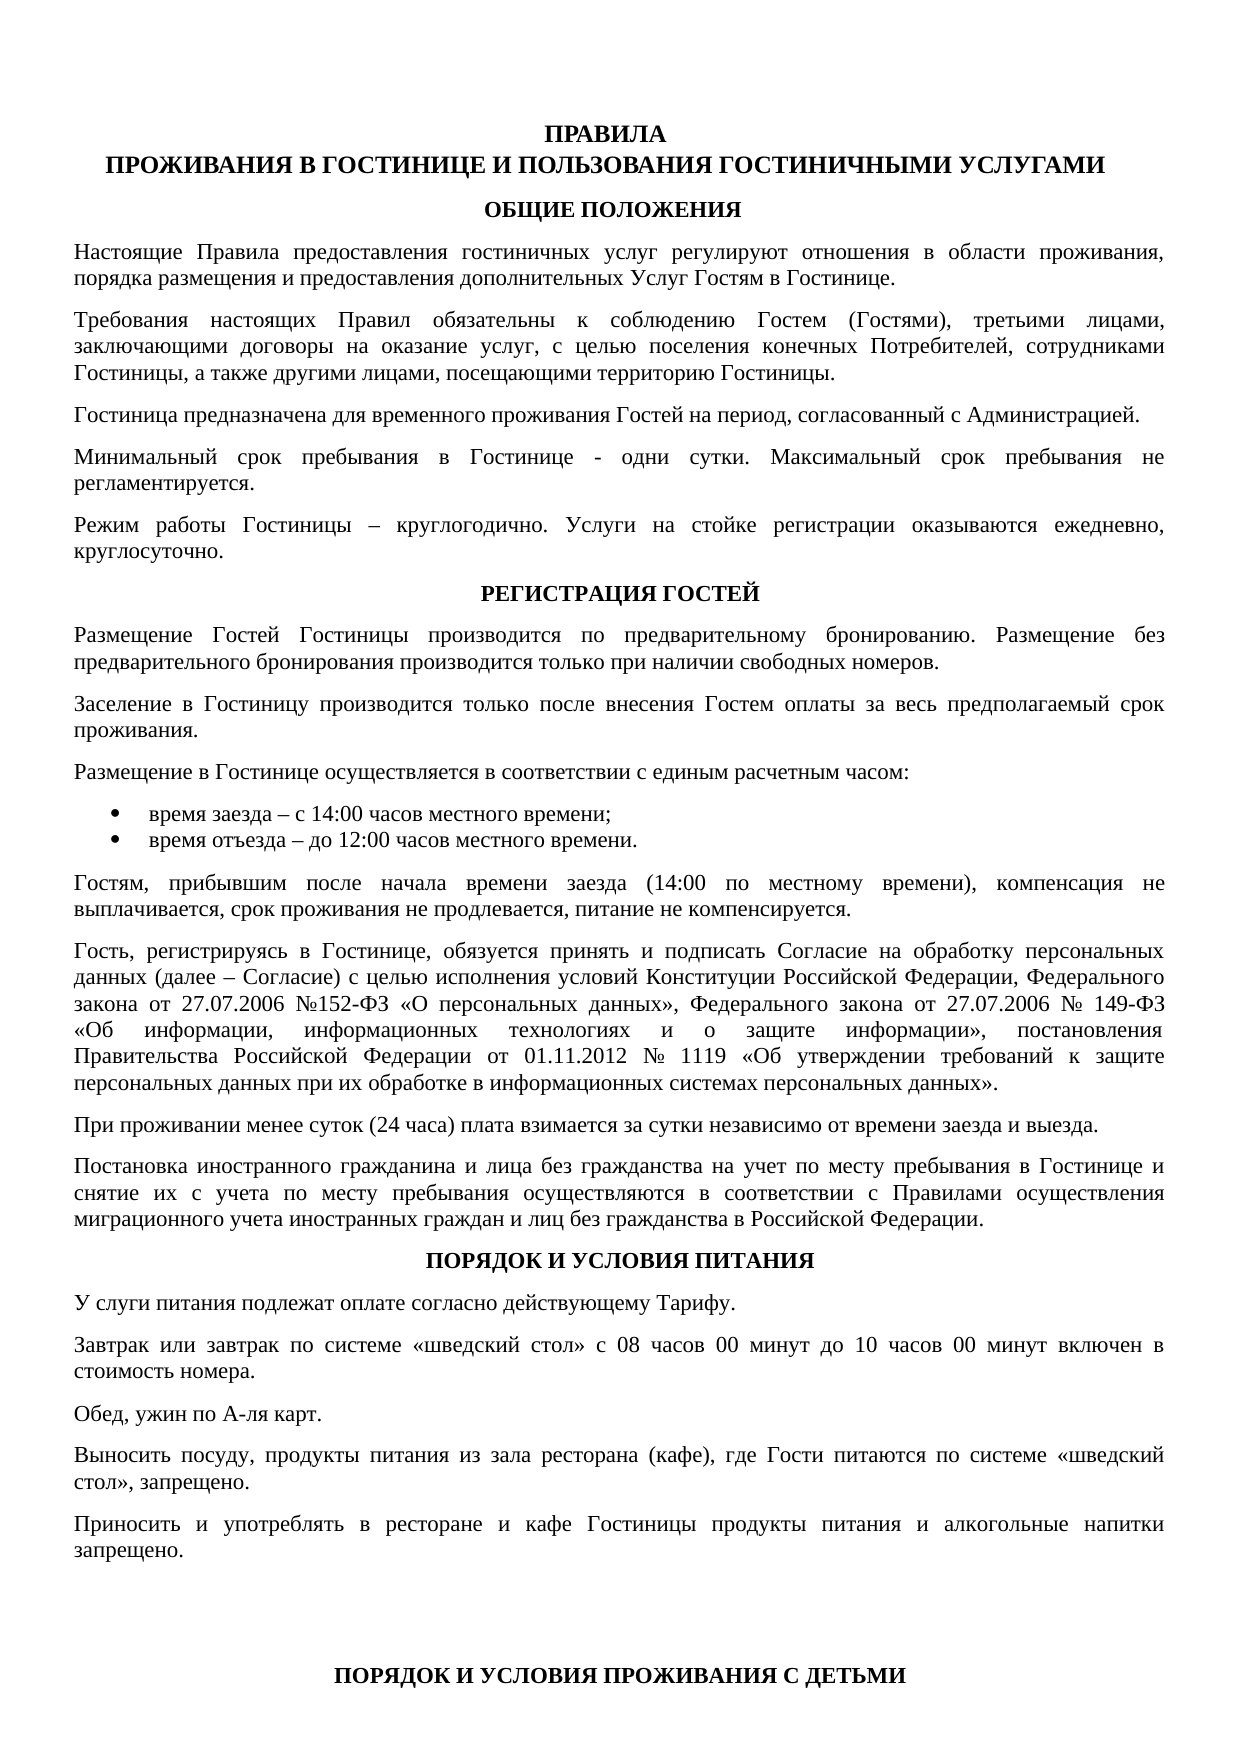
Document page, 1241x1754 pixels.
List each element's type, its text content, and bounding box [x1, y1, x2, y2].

text Приносить и употреблять в ресторане и кафе Гостиницы продукты питания и алкогольные напитки запрещено. [74, 1510, 1167, 1563]
text Требования настоящих Правил обязательны к соблюдению Гостем (Гостями), третьими лицами, заключающими договоры на оказание услуг, с целью поселения конечных Потребителей, сотрудниками Гостиницы, а также другими лицами, посещающими территорию Гостиницы. [74, 306, 1167, 385]
text РЕГИСТРАЦИЯ ГОСТЕЙ [74, 579, 1167, 606]
text Обед, ужин по А-ля карт. [74, 1399, 1167, 1426]
text Гостиница предназначена для временного проживания Гостей на период, согласованный с Администрацией. [74, 401, 1167, 427]
text ПОРЯДОК И УСЛОВИЯ ПИТАНИЯ [74, 1247, 1167, 1274]
text Постановка иностранного гражданина и лица без гражданства на учет по месту пребывания в Гостинице и снятие их с учета по месту пребывания осуществляются в соответствии с Правилами осуществления миграционного учета иностранных граждан и лиц без гражданства в Российской Федерации. [74, 1153, 1167, 1232]
text Гостям, прибывшим после начала времени заезда (14:00 по местному времени), компенсация не выплачивается, срок проживания не продлевается, питание не компенсируется. [74, 868, 1167, 921]
text У слуги питания подлежат оплате согласно действующему Тарифу. [74, 1289, 1167, 1316]
text ПОРЯДОК И УСЛОВИЯ ПРОЖИВАНИЯ С ДЕТЬМИ [74, 1662, 1167, 1688]
text Размещение Гостей Гостиницы производится по предварительному бронированию. Размещение без предварительного бронирования производится только при наличии свободных номеров. [74, 622, 1167, 674]
text Гость, регистрируясь в Гостинице, обязуется принять и подписать Согласие на обработку персональных данных (далее – Согласие) с целью исполнения условий Конституции Российской Федерации, Федерального закона от 27.07.2006 №152-ФЗ «О персональных данных», Федерального закона от 27.07.2006 № 149-ФЗ «Об информации, информационных технологиях и о защите информации», постановления Правительства Российской Федерации от 01.11.2012 № 1119 «Об утверждении требований к защите персональных данных при их обработке в информационных системах персональных данных». [74, 937, 1167, 1095]
text При проживании менее суток (24 часа) плата взимается за сутки независимо от времени заезда и выезда. [74, 1111, 1167, 1137]
text ПРОЖИВАНИЯ В ГОСТИНИЦЕ И ПОЛЬЗОВАНИЯ ГОСТИНИЧНЫМИ УСЛУГАМИ [59, 151, 1152, 179]
text Режим работы Гостиницы – круглогодично. Услуги на стойке регистрации оказываются ежедневно, круглосуточно. [74, 511, 1167, 564]
text Заселение в Гостиницу производится только после внесения Гостем оплаты за весь предполагаемый срок проживания. [74, 690, 1167, 743]
text Минимальный срок пребывания в Гостинице - одни сутки. Максимальный срок пребывания не регламентируется. [74, 443, 1167, 496]
text ПРАВИЛА [59, 119, 1152, 148]
text Завтрак или завтрак по системе «шведский стол» с 08 часов 00 минут до 10 часов 00 минут включен в стоимость номера. [74, 1331, 1167, 1384]
text Выносить посуду, продукты питания из зала ресторана (кафе), где Гости питаются по системе «шведский стол», запрещено. [74, 1442, 1167, 1494]
list время отъезда – до 12:00 часов местного времени. [111, 827, 1167, 853]
text Размещение в Гостинице осуществляется в соответствии с единым расчетным часом: [74, 758, 1167, 784]
text Настоящие Правила предоставления гостиничных услуг регулируют отношения в области проживания, порядка размещения и предоставления дополнительных Услуг Гостям в Гостинице. [74, 238, 1167, 291]
list время заезда – с 14:00 часов местного времени; [111, 800, 1167, 827]
text ОБЩИЕ ПОЛОЖЕНИЯ [74, 182, 1152, 222]
